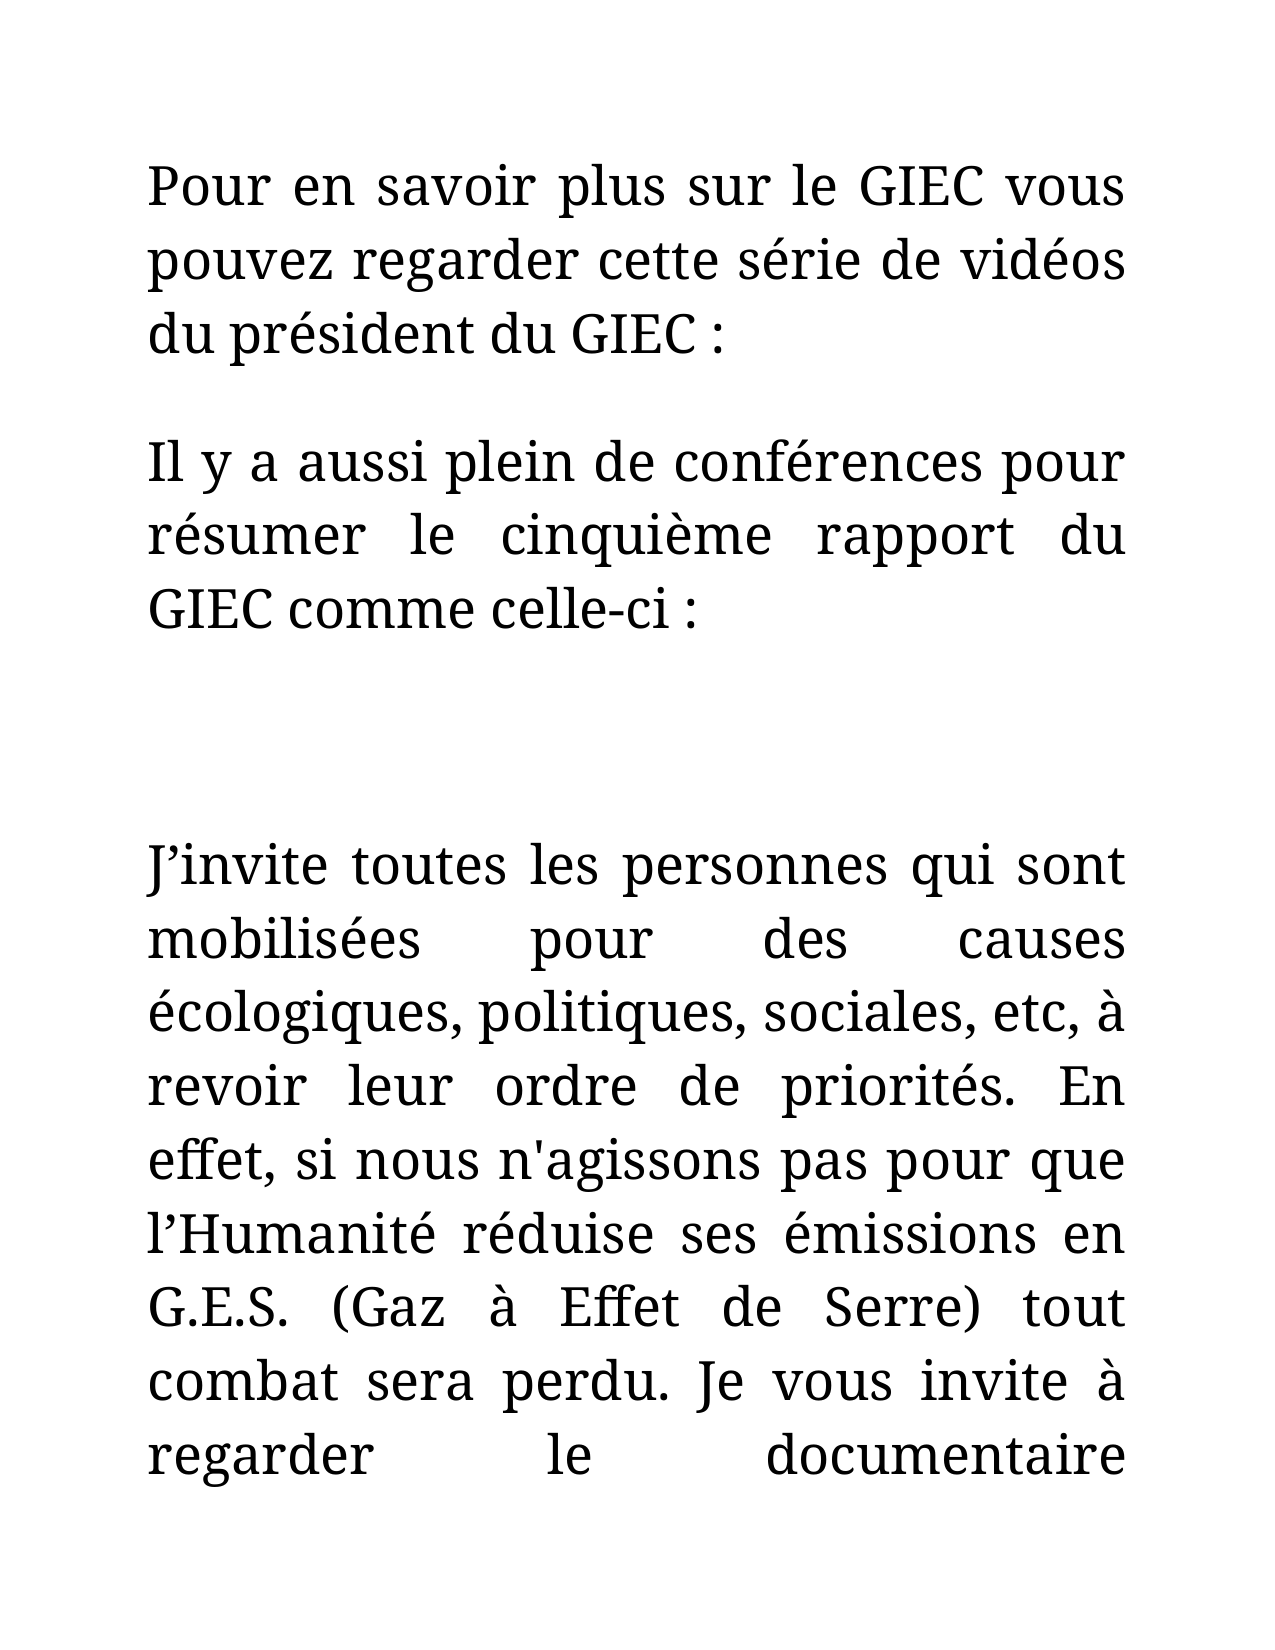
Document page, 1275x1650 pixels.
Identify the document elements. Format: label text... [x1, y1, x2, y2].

text Il y a aussi plein de conférences pour résumer le cinquième rapport du GIEC comme celle-ci : [148, 423, 1127, 644]
text Pour en savoir plus sur le GIEC vous pouvez regarder cette série de vidéos du président du GIEC : [148, 148, 1127, 369]
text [148, 826, 1127, 1490]
